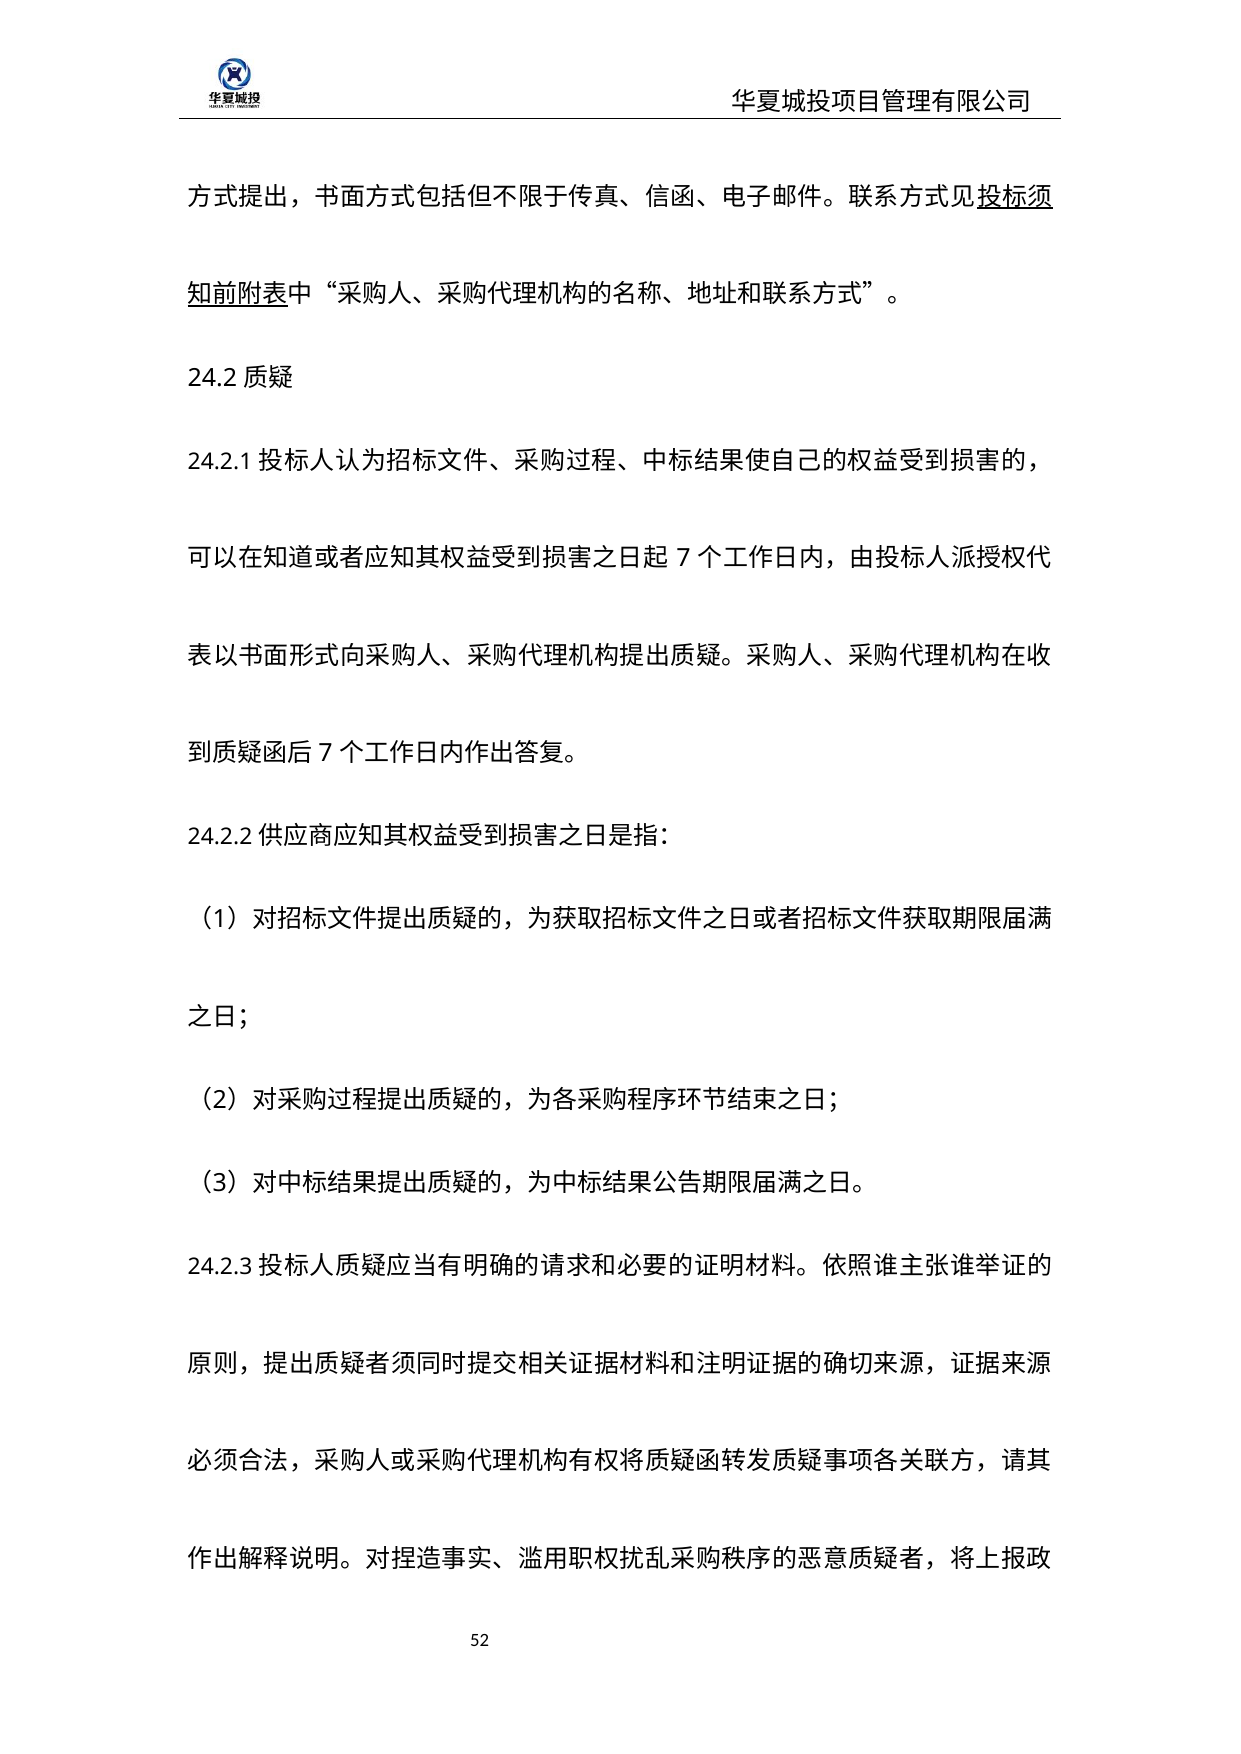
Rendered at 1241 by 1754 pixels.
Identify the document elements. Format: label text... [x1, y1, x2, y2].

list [187, 1231, 1053, 1589]
list 质疑 [187, 343, 1053, 408]
text （1）对招标文件提出质疑的，为获取招标文件之日或者招标文件获取期限届满之日； [187, 884, 1053, 1047]
text （2）对采购过程提出质疑的，为各采购程序环节结束之日； [187, 1065, 1053, 1130]
picture [187, 48, 280, 114]
text （3）对中标结果提出质疑的，为中标结果公告期限届满之日。 [187, 1148, 1053, 1213]
list 投标人认为招标文件、采购过程、中标结果使自己的权益受到损害的，可以在知道或者应知其权益受到损害之日起 7 个工作日内，由投标人派授权代表以书面形式向采购人、采购代理机构提出质疑。采购人、采购代理机构在收到质疑函后 7 个工作日内作出答复。 [187, 426, 1053, 783]
list 供应商应知其权益受到损害之日是指： [187, 801, 1053, 866]
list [187, 162, 1053, 324]
